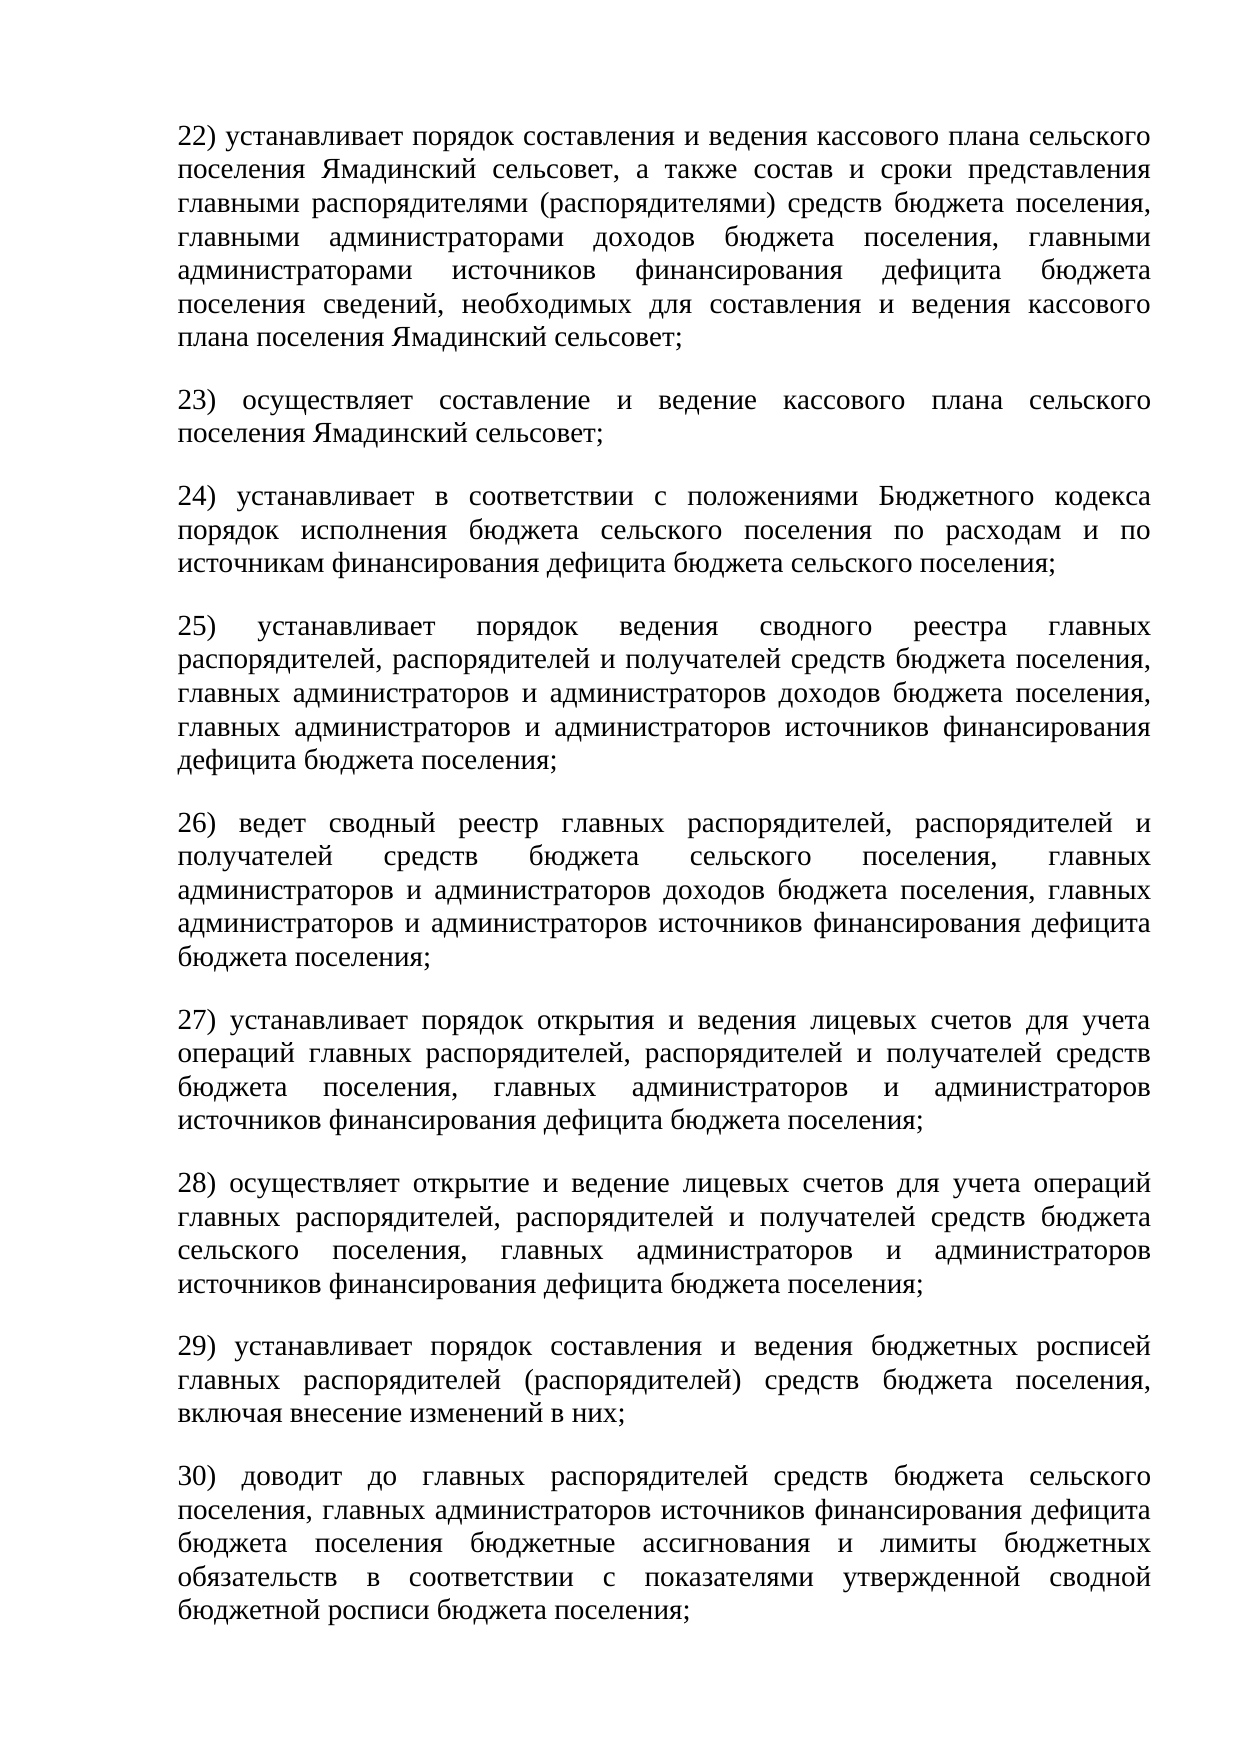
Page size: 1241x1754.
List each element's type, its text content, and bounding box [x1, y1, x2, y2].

text 24) устанавливает в соответствии с положениями Бюджетного кодекса порядок исполнения бюджета сельского поселения по расходам и по источникам финансирования дефицита бюджета сельского поселения; [177, 478, 1152, 579]
text 22) устанавливает порядок составления и ведения кассового плана сельского поселения Ямадинский сельсовет, а также состав и сроки представления главными распорядителями (распорядителями) средств бюджета поселения, главными администраторами доходов бюджета поселения, главными администраторами источников финансирования дефицита бюджета поселения сведений, необходимых для составления и ведения кассового плана поселения Ямадинский сельсовет; [177, 118, 1152, 353]
text 29) устанавливает порядок составления и ведения бюджетных росписей главных распорядителей (распорядителей) средств бюджета поселения, включая внесение изменений в них; [177, 1328, 1152, 1429]
text 26) ведет сводный реестр главных распорядителей, распорядителей и получателей средств бюджета сельского поселения, главных администраторов и администраторов доходов бюджета поселения, главных администраторов и администраторов источников финансирования дефицита бюджета поселения; [177, 805, 1152, 973]
text 25) устанавливает порядок ведения сводного реестра главных распорядителей, распорядителей и получателей средств бюджета поселения, главных администраторов и администраторов доходов бюджета поселения, главных администраторов и администраторов источников финансирования дефицита бюджета поселения; [177, 608, 1152, 776]
text 23) осуществляет составление и ведение кассового плана сельского поселения Ямадинский сельсовет; [177, 382, 1152, 449]
text 27) устанавливает порядок открытия и ведения лицевых счетов для учета операций главных распорядителей, распорядителей и получателей средств бюджета поселения, главных администраторов и администраторов источников финансирования дефицита бюджета поселения; [177, 1002, 1152, 1136]
text 30) доводит до главных распорядителей средств бюджета сельского поселения, главных администраторов источников финансирования дефицита бюджета поселения бюджетные ассигнования и лимиты бюджетных обязательств в соответствии с показателями утвержденной сводной бюджетной росписи бюджета поселения; [177, 1458, 1152, 1626]
text 28) осуществляет открытие и ведение лицевых счетов для учета операций главных распорядителей, распорядителей и получателей средств бюджета сельского поселения, главных администраторов и администраторов источников финансирования дефицита бюджета поселения; [177, 1165, 1152, 1299]
